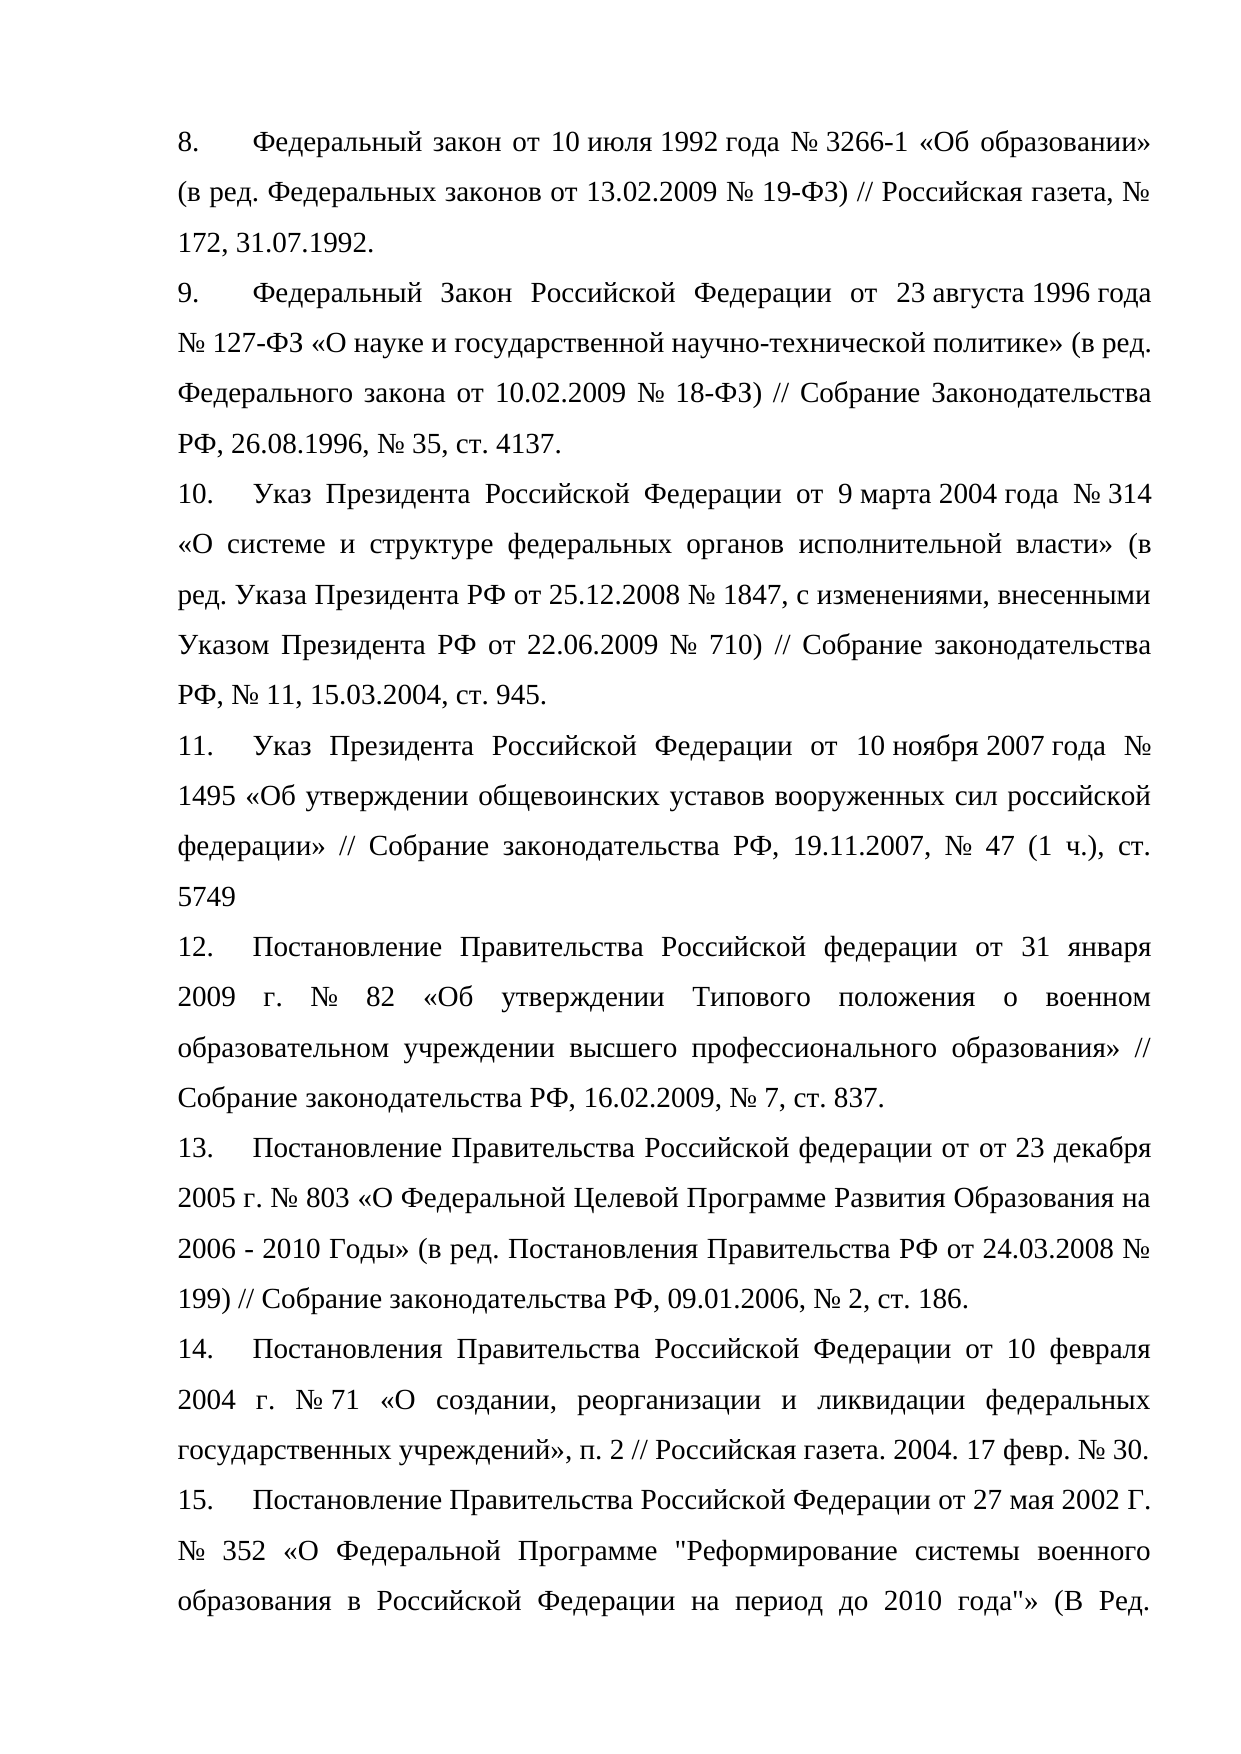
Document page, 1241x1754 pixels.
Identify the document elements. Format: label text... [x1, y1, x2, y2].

list Постановление Правительства Российской федерации от от 23 декабря 2005 г. № 803 «О Федеральной Целевой Программе Развития Образования на 2006 - 2010 Годы» (в ред. Постановления Правительства РФ от 24.03.2008 № 199) // Собрание законодательства РФ, 09.01.2006, № 2, ст. 186. [177, 1130, 1152, 1315]
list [177, 1482, 1152, 1617]
list Постановления Правительства Российской Федерации от 10 февраля . № 71 «О создании, реорганизации и ликвидации федеральных государственных учреждений», п. 2 // Российская газета. 2004. 17 февр. № 30. [177, 1332, 1152, 1466]
list Федеральный закон от 10 июля 1992 года № 3266-1 «Об образовании» (в ред. Федеральных законов от 13.02.2009 № 19-ФЗ) // Российская газета, № 172, 31.07.1992. [177, 124, 1152, 258]
list Указ Президента Российской Федерации от 10 ноября 2007 года № 1495 «Об утверждении общевоинских уставов вооруженных сил российской федерации» // Собрание законодательства РФ, 19.11.2007, № 47 (1 ч.), ст. 5749 [177, 728, 1152, 912]
list Постановление Правительства Российской федерации от 31 января 2009 г. № 82 «Об утверждении Типового положения о военном образовательном учреждении высшего профессионального образования» // Собрание законодательства РФ, 16.02.2009, № 7, ст. 837. [177, 929, 1152, 1113]
list Указ Президента Российской Федерации от 9 марта 2004 года № 314 «О системе и структуре федеральных органов исполнительной власти» (в ред. Указа Президента РФ от 25.12.2008 № 1847, с изменениями, внесенными Указом Президента РФ от 22.06.2009 № 710) // Собрание законодательства РФ, № 11, 15.03.2004, ст. 945. [177, 476, 1152, 711]
list Федеральный Закон Российской Федерации от 23 августа 1996 года № 127-ФЗ «О науке и государственной научно-технической политике» (в ред. Федерального закона от 10.02.2009 № 18-ФЗ) // Собрание Законодательства РФ, 26.08.1996, № 35, ст. 4137. [177, 275, 1152, 459]
